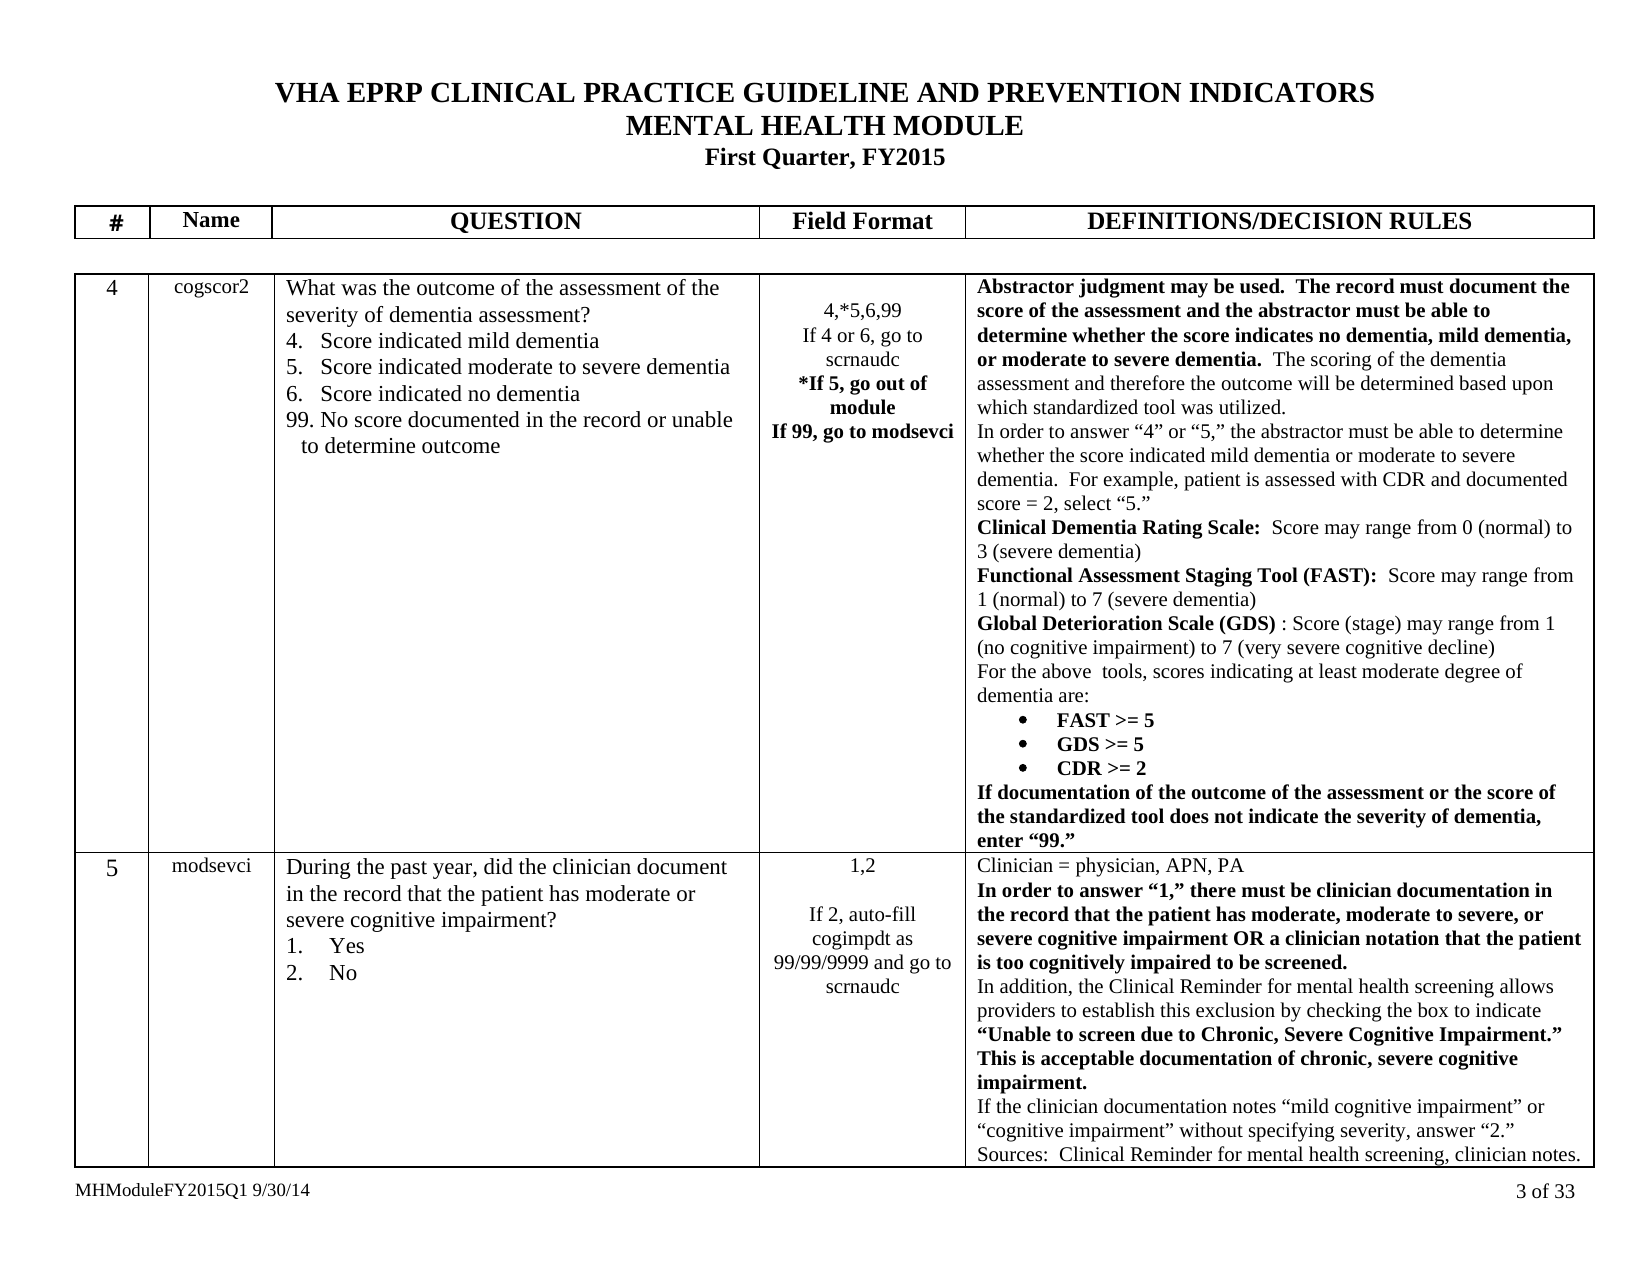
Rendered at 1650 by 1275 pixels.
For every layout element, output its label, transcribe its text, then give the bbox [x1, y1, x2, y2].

table_cell 4,*5,6,99 If 4 or 6, go to scrnaudc *If 5, go out of module If 99, go to modsevci [760, 275, 965, 852]
table_cell 5 [76, 853, 148, 1166]
table_cell What was the outcome of the assessment of the severity of dementia assessment? 4. Score indicated mild dementia 5. Score indicated moderate to severe dementia 6. Score indicated no dementia 99. No score documented in the record or unable to determine outcome [275, 275, 759, 852]
table_cell Clinician = physician, In order to answer “1,” there must be clinician documentation in the record that the patient has moderate, moderate to severe, or severe cognitive impairment OR a clinician notation that the patient is too cognitively impaired to be screened. In addition, the Clinical Reminder for mental health screening allows providers to establish this exclusion by checking the box to indicate “Unable to screen due to Chronic, Severe Cognitive Impairment.” This is acceptable documentation of chronic, severe cognitive impairment. If the clinician documentation notes “mild cognitive impairment” or “cognitive impairment” without specifying severity, answer “2.” Sources: Clinical Reminder for mental health screening, clinician notes. [966, 853, 1593, 1166]
table_cell 4 [76, 275, 148, 852]
table_cell cogscor2 [149, 275, 274, 852]
table_cell 1,2 If 2, auto-fill cogimpdt as 99/99/9999 and go to scrnaudc [760, 853, 965, 1166]
table_cell Abstractor judgment may be used. The record must document the score of the assessment and the abstractor must be able to determine whether the score indicates no dementia, mild dementia, or moderate to severe dementia. The scoring of the dementia assessment and therefore the outcome will be determined based upon which standardized tool was utilized. In order to answer “4” or “5,” the abstractor must be able to determine whether the score indicated mild dementia or moderate to severe dementia. For example, patient is assessed with CDR and documented score = 2, select “5.” Clinical Dementia Rating Scale: Score may range from 0 (normal) to 3 (severe dementia) Functional Assessment Staging Tool (FAST): Score may range from 1 (normal) to 7 (severe dementia) Global Deterioration Scale (GDS) : Score (stage) may range from 1 (no cognitive impairment) to 7 (very severe cognitive decline) For the above tools, scores indicating at least moderate degree of dementia are: FAST >= 5 GDS >= 5 CDR >= 2 If documentation of the outcome of the assessment or the score of the standardized tool does not indicate the severity of dementia, enter “99.” [966, 275, 1593, 852]
table_cell modsevci [149, 853, 274, 1166]
table_cell During the past year, did the clinician document in the record that the patient has moderate or severe cognitive impairment? Yes No [275, 853, 759, 1166]
